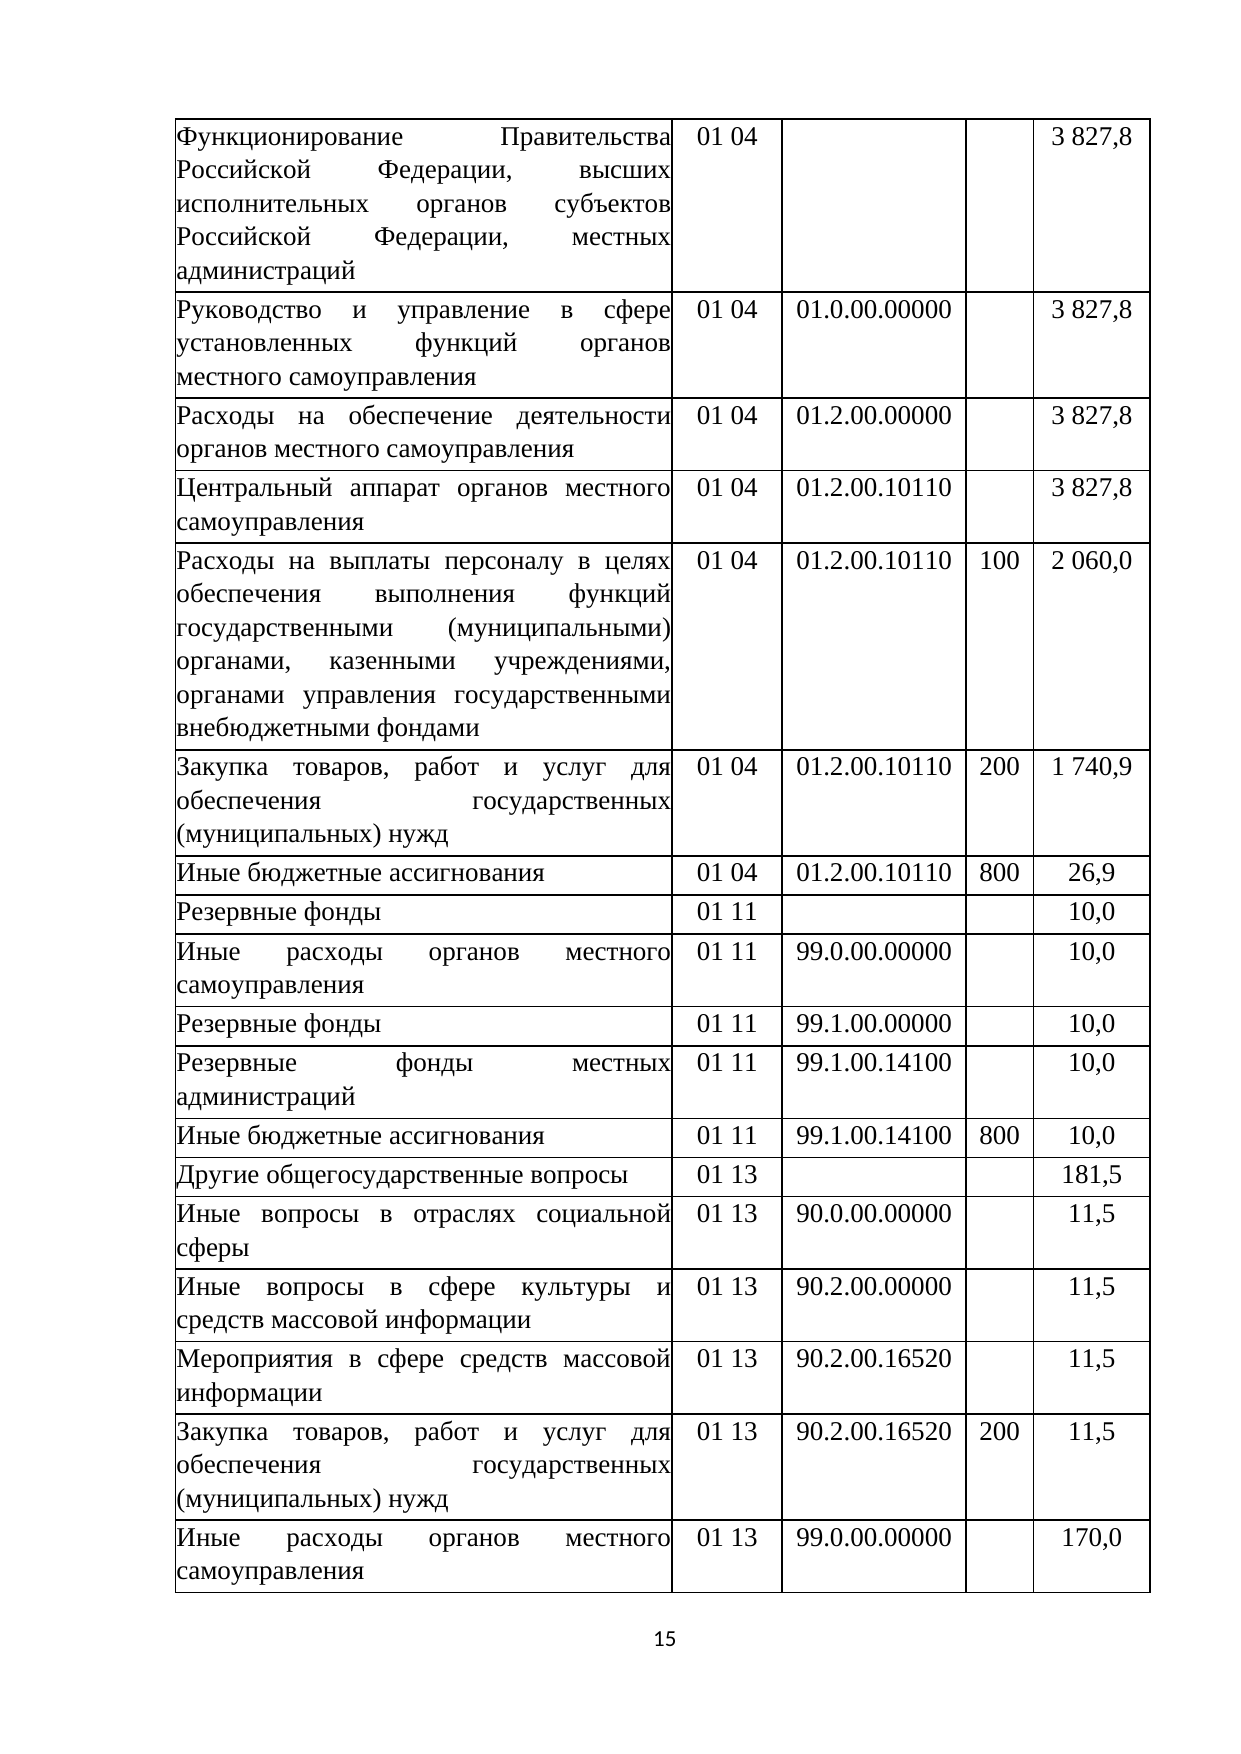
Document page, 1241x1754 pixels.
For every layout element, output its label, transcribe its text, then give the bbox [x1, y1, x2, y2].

table_cell Расходы на обеспечение деятельности органов местного самоуправления [176, 399, 671, 470]
table_cell 01 11 [673, 1119, 781, 1156]
table_cell Центральный аппарат органов местного самоуправления [176, 471, 671, 542]
table_cell Иные расходы органов местного самоуправления [176, 1521, 671, 1592]
table_cell 3 827,8 [1034, 120, 1149, 291]
table_cell Руководство и управление в сфере установленных функций органов местного самоуправления [176, 293, 671, 397]
table_cell 99.0.00.00000 [783, 935, 965, 1006]
table_cell 3 827,8 [1034, 399, 1149, 470]
table_cell 01 13 [673, 1415, 781, 1519]
table_cell 10,0 [1034, 1119, 1149, 1156]
table_cell 181,5 [1034, 1158, 1149, 1196]
table_cell Резервные фонды местных администраций [176, 1047, 671, 1117]
table_cell Закупка товаров, работ и услуг для обеспечения государственных (муниципальных) нужд [176, 751, 671, 855]
table_cell [783, 1158, 965, 1196]
table_cell [967, 471, 1033, 542]
table_cell 99.1.00.14100 [783, 1119, 965, 1156]
table_cell 90.2.00.16520 [783, 1342, 965, 1413]
table_cell Мероприятия в сфере средств массовой информации [176, 1342, 671, 1413]
table_cell 10,0 [1034, 896, 1149, 933]
table_cell [967, 1197, 1033, 1268]
table_cell 01 04 [673, 120, 781, 291]
table_cell [967, 399, 1033, 470]
table_cell 01.2.00.10110 [783, 471, 965, 542]
table_cell 11,5 [1034, 1342, 1149, 1413]
table_cell [967, 293, 1033, 397]
table_cell Иные бюджетные ассигнования [176, 1119, 671, 1156]
table_cell 01.2.00.10110 [783, 544, 965, 749]
table_cell 01 11 [673, 896, 781, 933]
table_cell 10,0 [1034, 1047, 1149, 1117]
table_cell Резервные фонды [176, 896, 671, 933]
table_cell Расходы на выплаты персоналу в целях обеспечения выполнения функций государственными (муниципальными) органами, казенными учреждениями, органами управления государственными внебюджетными фондами [176, 544, 671, 749]
table_cell 3 827,8 [1034, 293, 1149, 397]
table_cell 90.2.00.16520 [783, 1415, 965, 1519]
table_cell 01.2.00.10110 [783, 751, 965, 855]
table_cell [783, 896, 965, 933]
table_cell 11,5 [1034, 1415, 1149, 1519]
table_cell [967, 1047, 1033, 1117]
table_cell 01 04 [673, 293, 781, 397]
table_cell 01 13 [673, 1521, 781, 1592]
table_cell 3 827,8 [1034, 471, 1149, 542]
table_cell 01.0.00.00000 [783, 293, 965, 397]
table_cell Иные расходы органов местного самоуправления [176, 935, 671, 1006]
table_cell 01 04 [673, 857, 781, 894]
table_cell [967, 1342, 1033, 1413]
table_cell 01 11 [673, 1007, 781, 1045]
table_cell 26,9 [1034, 857, 1149, 894]
table_cell 01 11 [673, 935, 781, 1006]
table_cell 01.2.00.00000 [783, 399, 965, 470]
table_cell Функционирование Правительства Российской Федерации, высших исполнительных органов субъектов Российской Федерации, местных администраций [176, 120, 671, 291]
table_cell 99.1.00.00000 [783, 1007, 965, 1045]
table_cell 170,0 [1034, 1521, 1149, 1592]
table_cell 01 13 [673, 1158, 781, 1196]
table_cell 200 [967, 1415, 1033, 1519]
table_cell [967, 1270, 1033, 1341]
table_cell 200 [967, 751, 1033, 855]
table_cell 01 04 [673, 751, 781, 855]
table_cell [967, 1521, 1033, 1592]
table_cell 01 13 [673, 1270, 781, 1341]
table_cell 01 04 [673, 471, 781, 542]
table_cell 10,0 [1034, 1007, 1149, 1045]
table_cell [967, 935, 1033, 1006]
table_cell Закупка товаров, работ и услуг для обеспечения государственных (муниципальных) нужд [176, 1415, 671, 1519]
table_cell Другие общегосударственные вопросы [176, 1158, 671, 1196]
table_cell 01 13 [673, 1197, 781, 1268]
table_cell 01 04 [673, 544, 781, 749]
table_cell 800 [967, 857, 1033, 894]
table_cell [967, 1007, 1033, 1045]
table_cell [967, 896, 1033, 933]
table_cell Иные вопросы в отраслях социальной сферы [176, 1197, 671, 1268]
table_cell 99.0.00.00000 [783, 1521, 965, 1592]
table_cell [783, 120, 965, 291]
table_cell 1 740,9 [1034, 751, 1149, 855]
table_cell 800 [967, 1119, 1033, 1156]
table_cell 11,5 [1034, 1197, 1149, 1268]
table_cell 01 11 [673, 1047, 781, 1117]
table_cell 01 04 [673, 399, 781, 470]
table_cell Резервные фонды [176, 1007, 671, 1045]
table_cell 11,5 [1034, 1270, 1149, 1341]
table_cell 01 13 [673, 1342, 781, 1413]
table_cell 01.2.00.10110 [783, 857, 965, 894]
table_cell [967, 1158, 1033, 1196]
table_cell 10,0 [1034, 935, 1149, 1006]
table_cell 90.2.00.00000 [783, 1270, 965, 1341]
table_cell 100 [967, 544, 1033, 749]
table_cell 90.0.00.00000 [783, 1197, 965, 1268]
table_cell [967, 120, 1033, 291]
table_cell Иные бюджетные ассигнования [176, 857, 671, 894]
table_cell 2 060,0 [1034, 544, 1149, 749]
table_cell 99.1.00.14100 [783, 1047, 965, 1117]
table_cell Иные вопросы в сфере культуры и средств массовой информации [176, 1270, 671, 1341]
